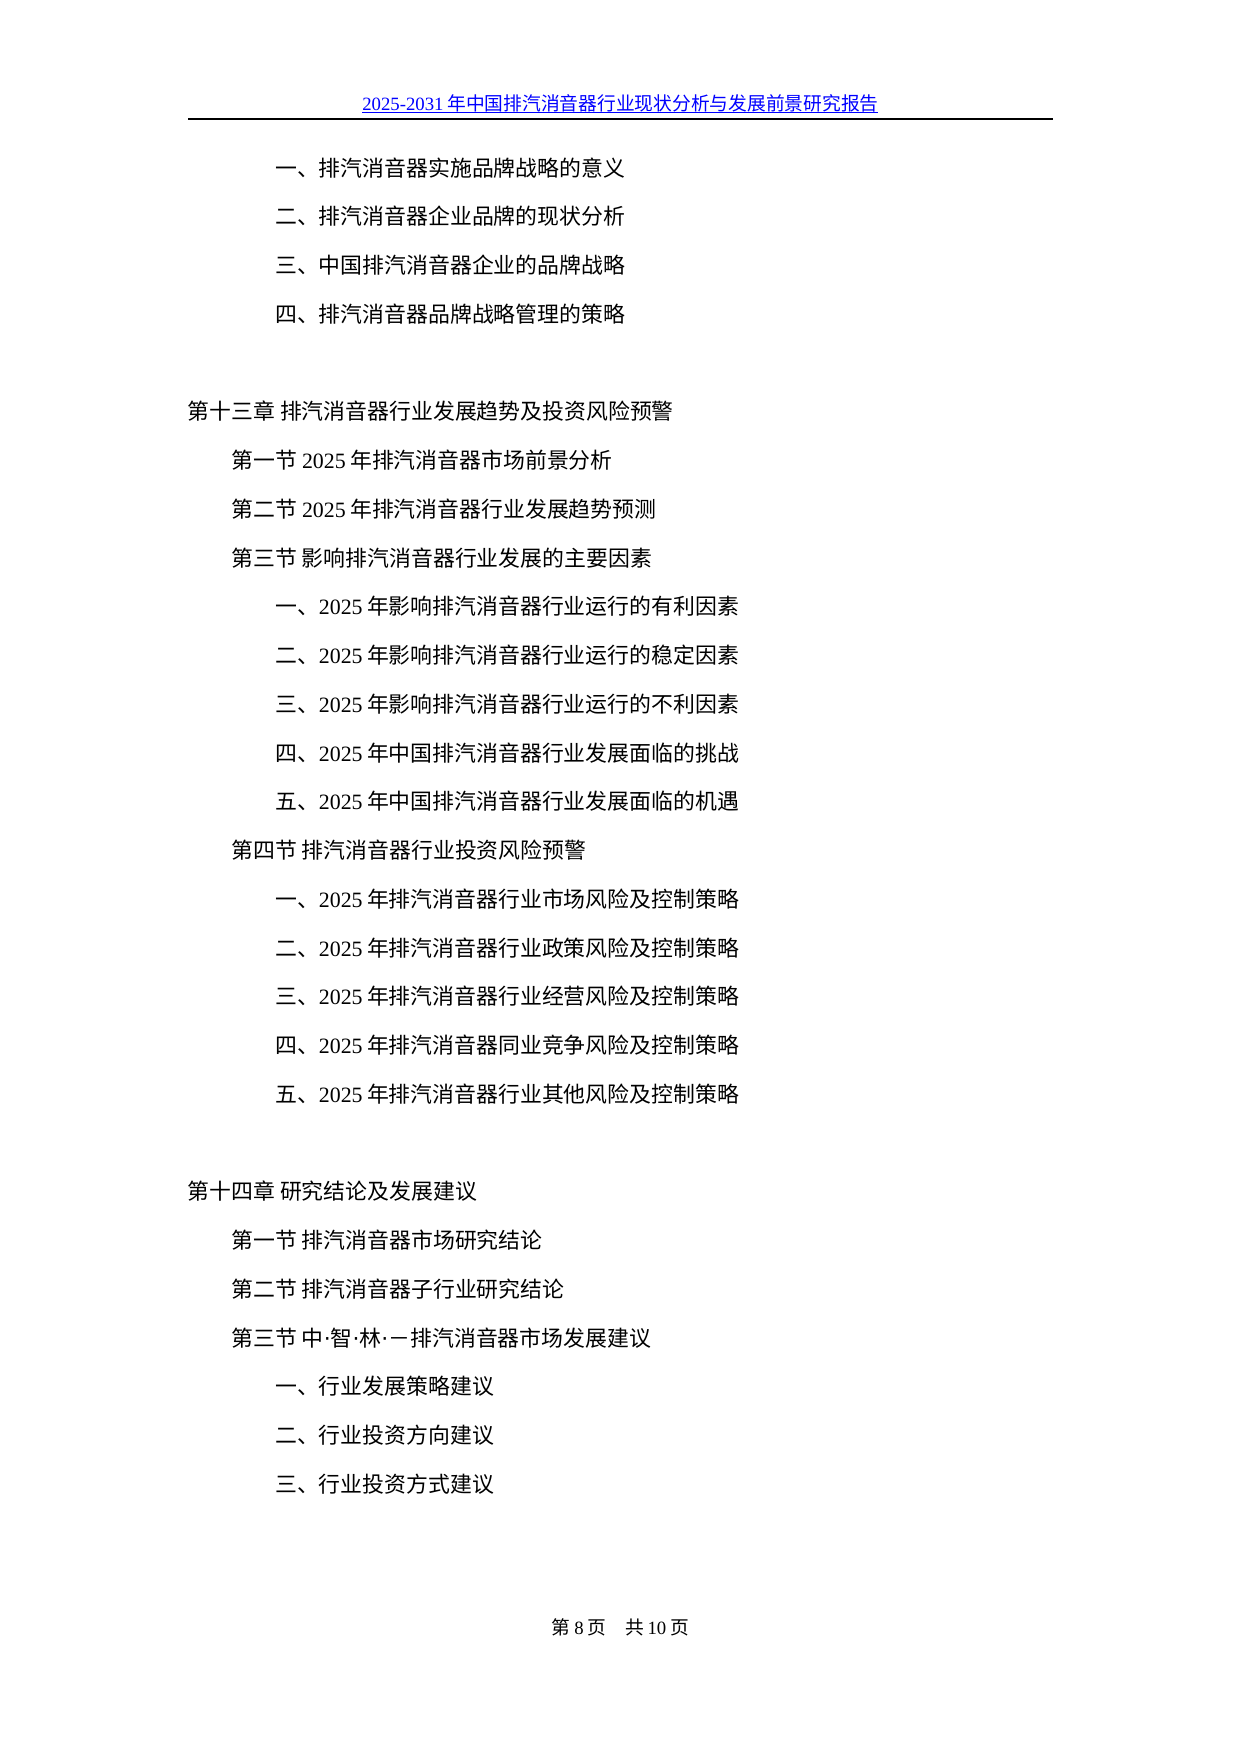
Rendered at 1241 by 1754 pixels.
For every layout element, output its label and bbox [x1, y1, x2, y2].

text [187, 150, 1053, 1499]
